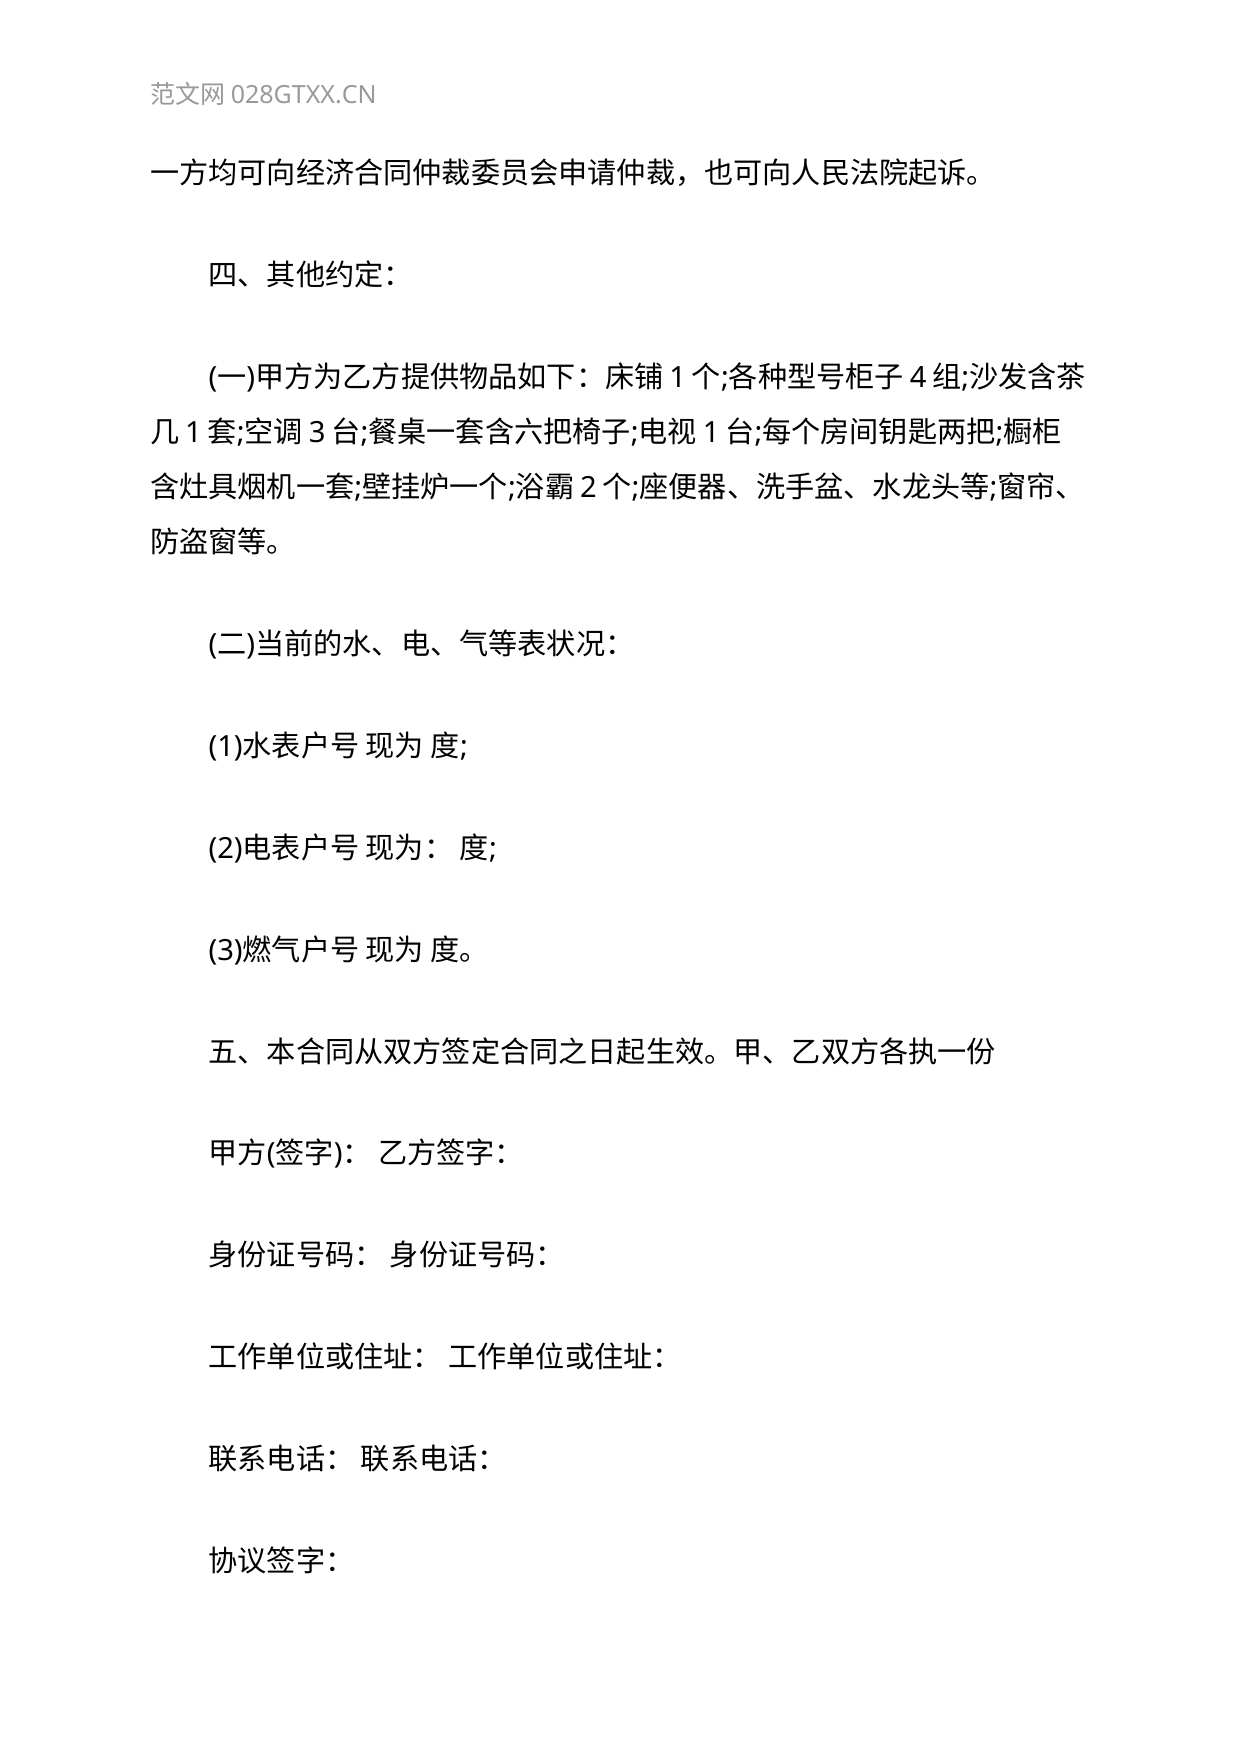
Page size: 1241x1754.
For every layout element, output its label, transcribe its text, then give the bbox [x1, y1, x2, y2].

text (一)甲方为乙方提供物品如下：床铺1个;各种型号柜子4组;沙发含茶几1套;空调3台;餐桌一套含六把椅子;电视1台;每个房间钥匙两把;橱柜含灶具烟机一套;壁挂炉一个;浴霸2个;座便器、洗手盆、水龙头等;窗帘、防盗窗等。 [150, 353, 1090, 561]
text 联系电话： 联系电话： [150, 1436, 1090, 1478]
text 五、本合同从双方签定合同之日起生效。甲、乙双方各执一份 [150, 1028, 1090, 1071]
text 工作单位或住址： 工作单位或住址： [150, 1334, 1090, 1376]
text (2)电表户号 现为： 度; [150, 824, 1090, 867]
text 四、其他约定： [150, 252, 1090, 294]
text (二)当前的水、电、气等表状况： [150, 620, 1090, 663]
text (3)燃气户号 现为 度。 [150, 926, 1090, 969]
text 身份证号码： 身份证号码： [150, 1232, 1090, 1274]
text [150, 150, 1090, 192]
text 甲方(签字)： 乙方签字： [150, 1130, 1090, 1172]
text (1)水表户号 现为 度; [150, 722, 1090, 765]
text 协议签字： [150, 1537, 1090, 1579]
